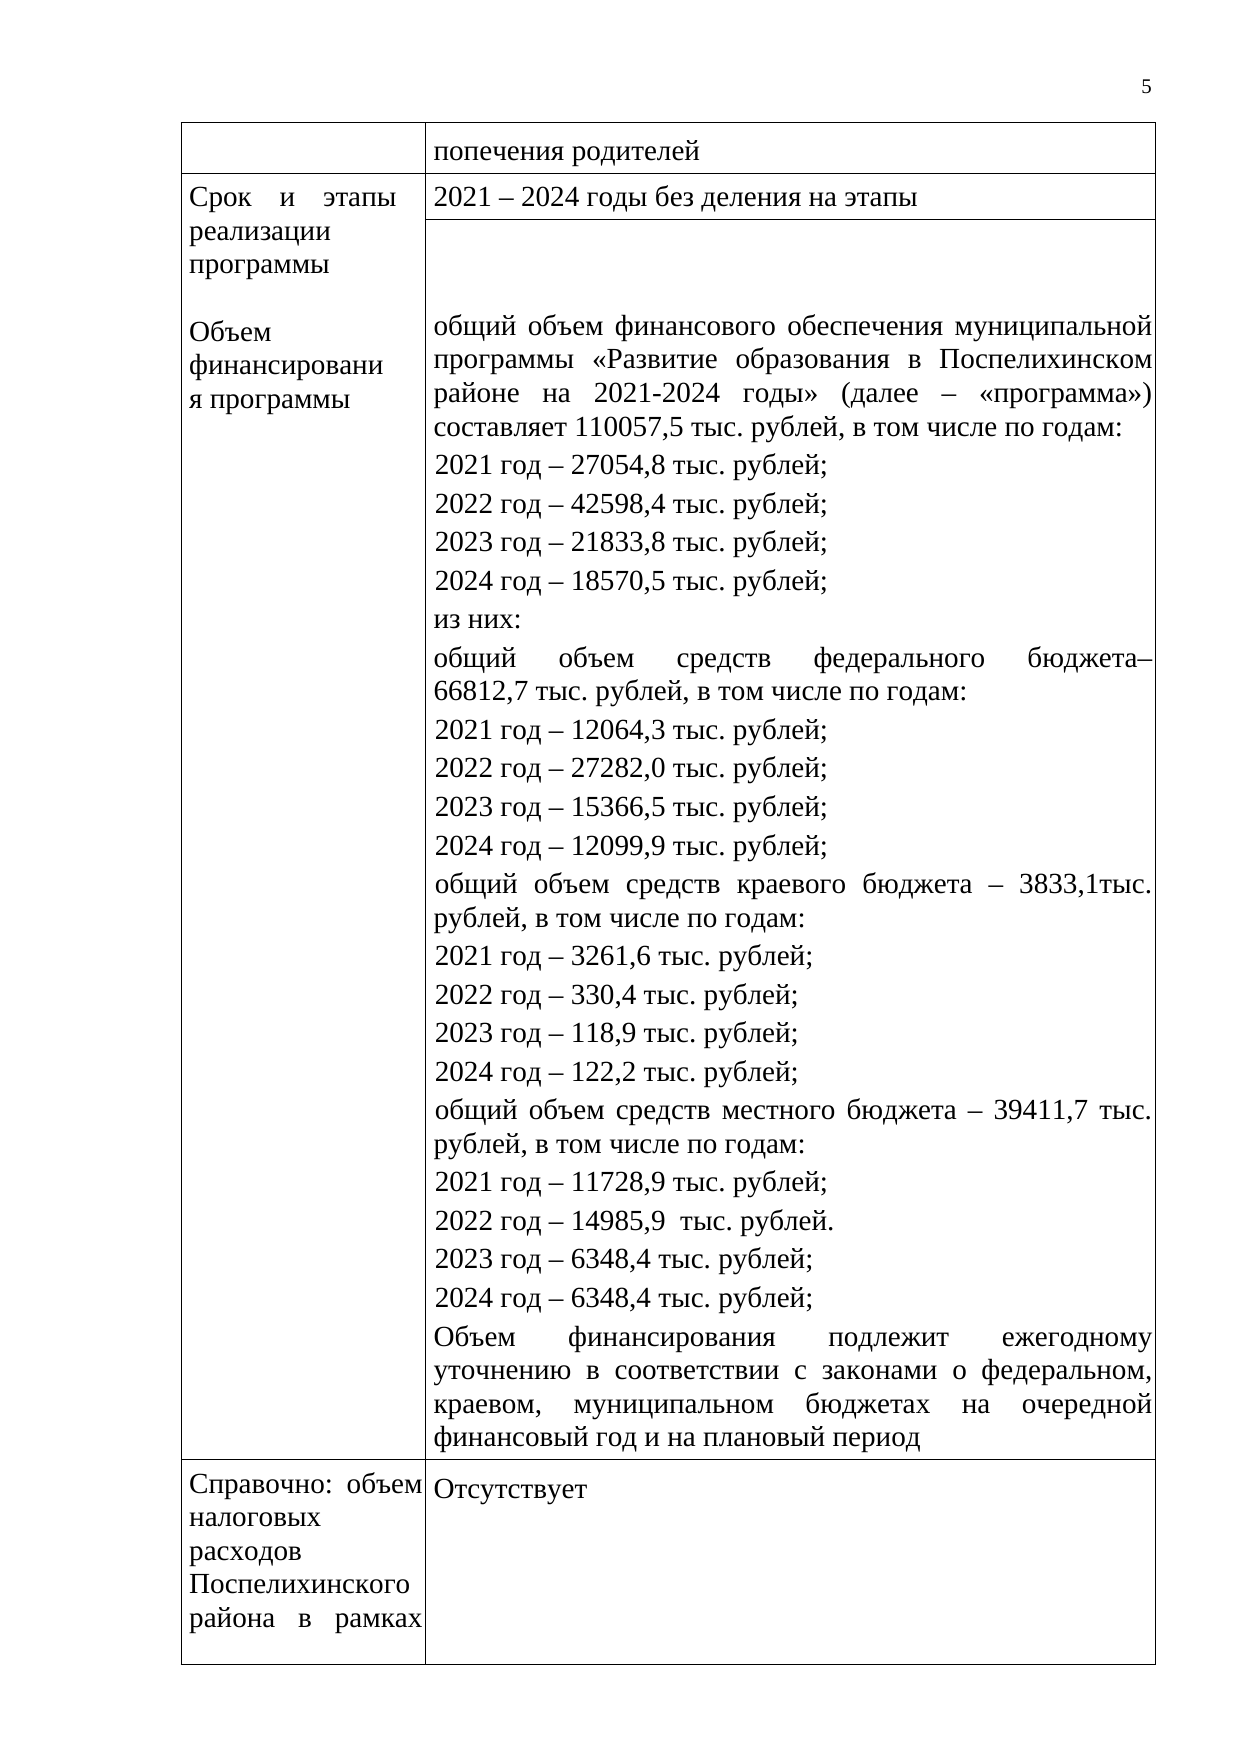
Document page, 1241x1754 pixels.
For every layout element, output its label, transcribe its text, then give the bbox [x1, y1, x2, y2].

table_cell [426, 123, 1155, 173]
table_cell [182, 1460, 425, 1664]
table_cell Отсутствует [426, 1460, 1155, 1664]
table_cell общий объем финансового обеспечения муниципальной программы «Развитие образования в Поспелихинском районе на 2021-2024 годы» (далее – «программа») составляет 110057,5 тыс. рублей, в том числе по годам: 2021 год – 27054,8 тыс. рублей; 2022 год – 42598,4 тыс. рублей; 2023 год – 21833,8 тыс. рублей; 2024 год – 18570,5 тыс. рублей; из них: общий объем средств федерального бюджета– 66812,7 тыс. рублей, в том числе по годам: 2021 год – 12064,3 тыс. рублей; 2022 год – 27282,0 тыс. рублей; 2023 год – 15366,5 тыс. рублей; 2024 год – 12099,9 тыс. рублей; общий объем средств краевого бюджета – 3833,1тыс. рублей, в том числе по годам: 2021 год – 3261,6 тыс. рублей; 2022 год – 330,4 тыс. рублей; 2023 год – 118,9 тыс. рублей; 2024 год – 122,2 тыс. рублей; общий объем средств местного бюджета – 39411,7 тыс. рублей, в том числе по годам: 2021 год – 11728,9 тыс. рублей; 2022 год – 14985,9 тыс. рублей. 2023 год – 6348,4 тыс. рублей; 2024 год – 6348,4 тыс. рублей; Объем финансирования подлежит ежегодному уточнению в соответствии с законами о федеральном, краевом, муниципальном бюджетах на очередной финансовый год и на плановый период [426, 220, 1155, 1459]
table_cell 2021 – 2024 годы без деления на этапы [426, 174, 1155, 219]
table_cell Срок и этапы реализации программы Объем финансирования программы [182, 174, 425, 1459]
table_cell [182, 123, 425, 173]
